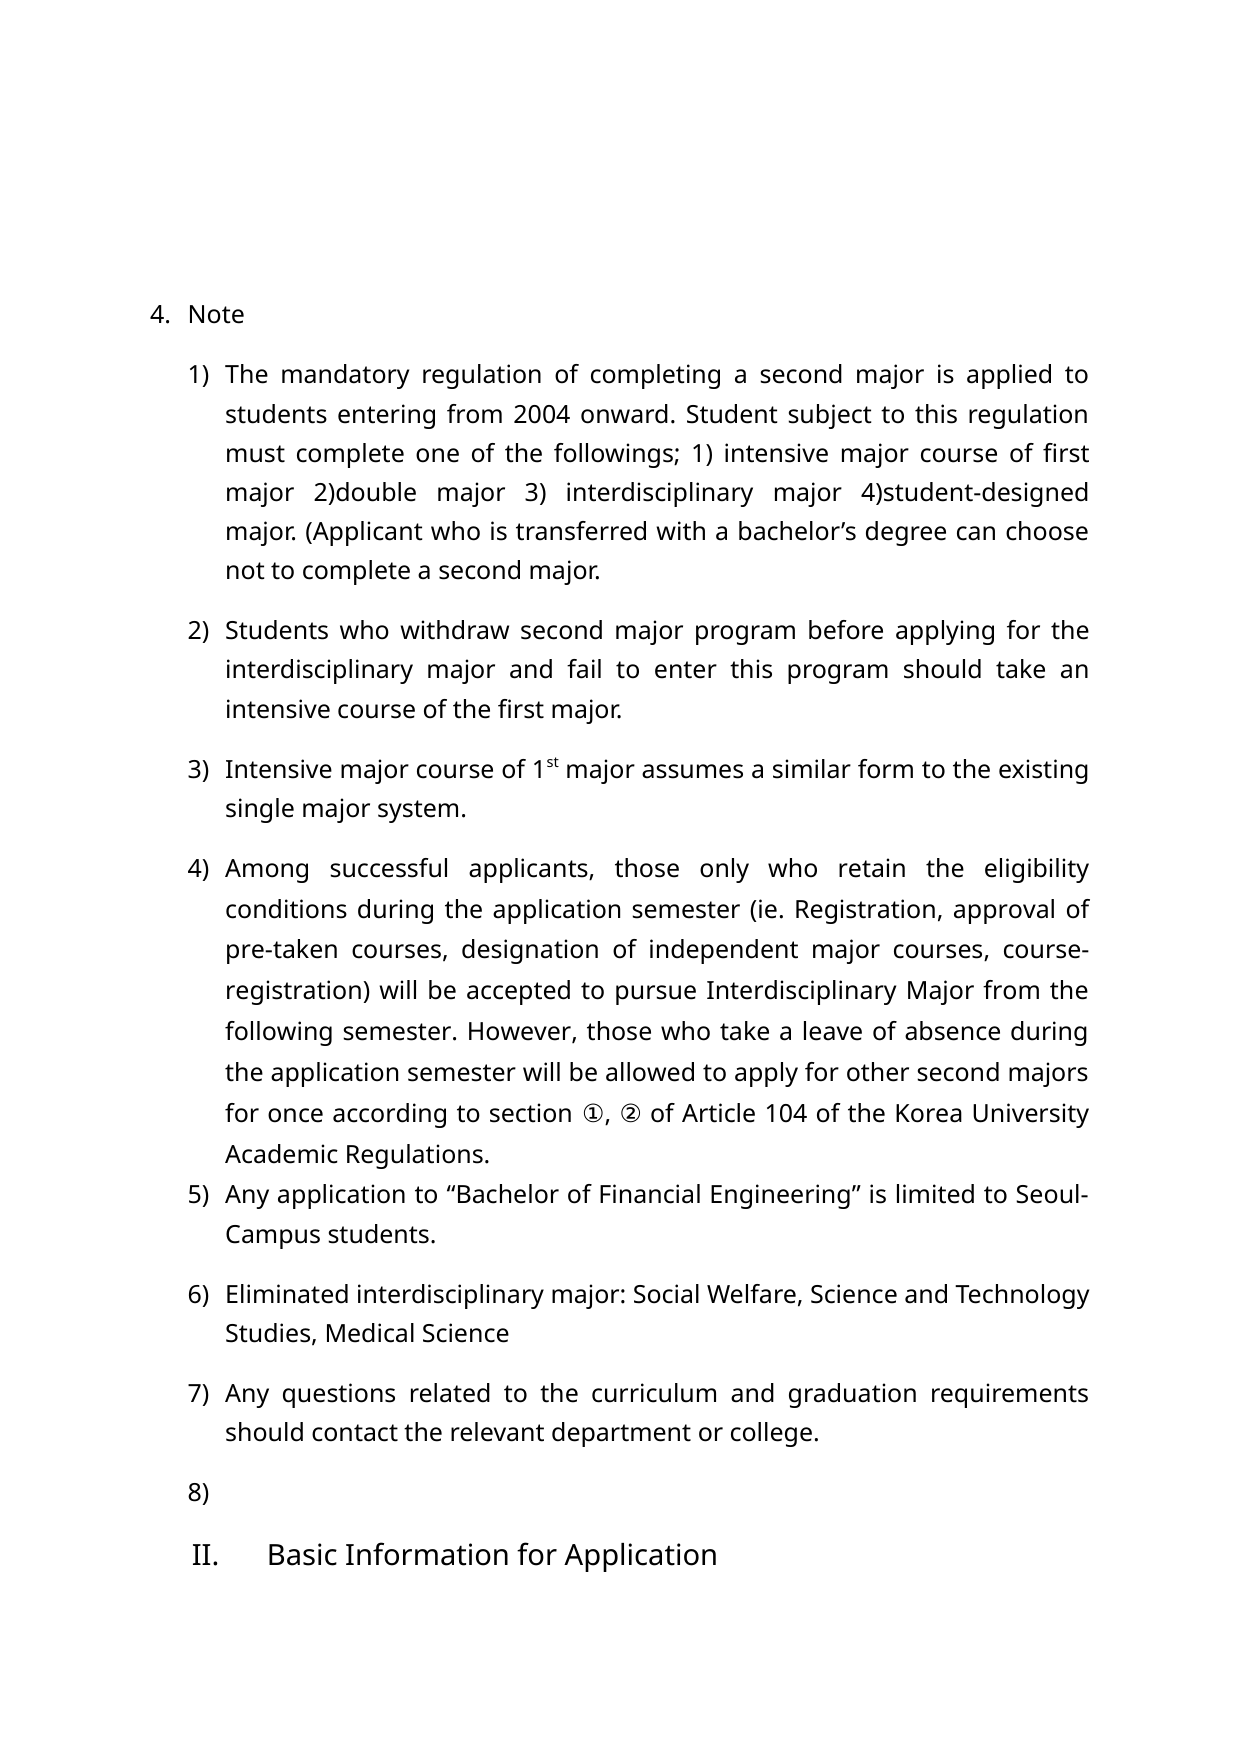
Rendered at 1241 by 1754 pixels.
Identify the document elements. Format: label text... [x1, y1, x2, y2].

list Among successful applicants, those only who retain the eligibility conditions during the application semester (ie. Registration, approval of pre-taken courses, designation of independent major courses, course-registration) will be accepted to pursue Interdisciplinary Major from the following semester. However, those who take a leave of absence during the application semester will be allowed to apply for other second majors for once according to section ①, ② of Article 104 of the Korea University Academic Regulations. [187, 851, 1090, 1170]
list Intensive major course of 1st major assumes a similar form to the existing single major system. [187, 751, 1090, 824]
list Eliminated interdisciplinary major: Social Welfare, Science and Technology Studies, Medical Science [187, 1276, 1090, 1349]
list Any application to “Bachelor of Financial Engineering” is limited to Seoul-Campus students. [187, 1177, 1090, 1250]
list Basic Information for Application [192, 1535, 1090, 1574]
list Students who withdraw second major program before applying for the interdisciplinary major and fail to enter this program should take an intensive course of the first major. [187, 613, 1090, 725]
list Note [150, 297, 1090, 331]
list Any questions related to the curriculum and graduation requirements should contact the relevant department or college. [187, 1376, 1090, 1449]
list The mandatory regulation of completing a second major is applied to students entering from 2004 onward. Student subject to this regulation must complete one of the followings; 1) intensive major course of first major 2)double major 3) interdisciplinary major 4)student-designed major. (Applicant who is transferred with a bachelor’s degree can choose not to complete a second major. [187, 357, 1090, 587]
